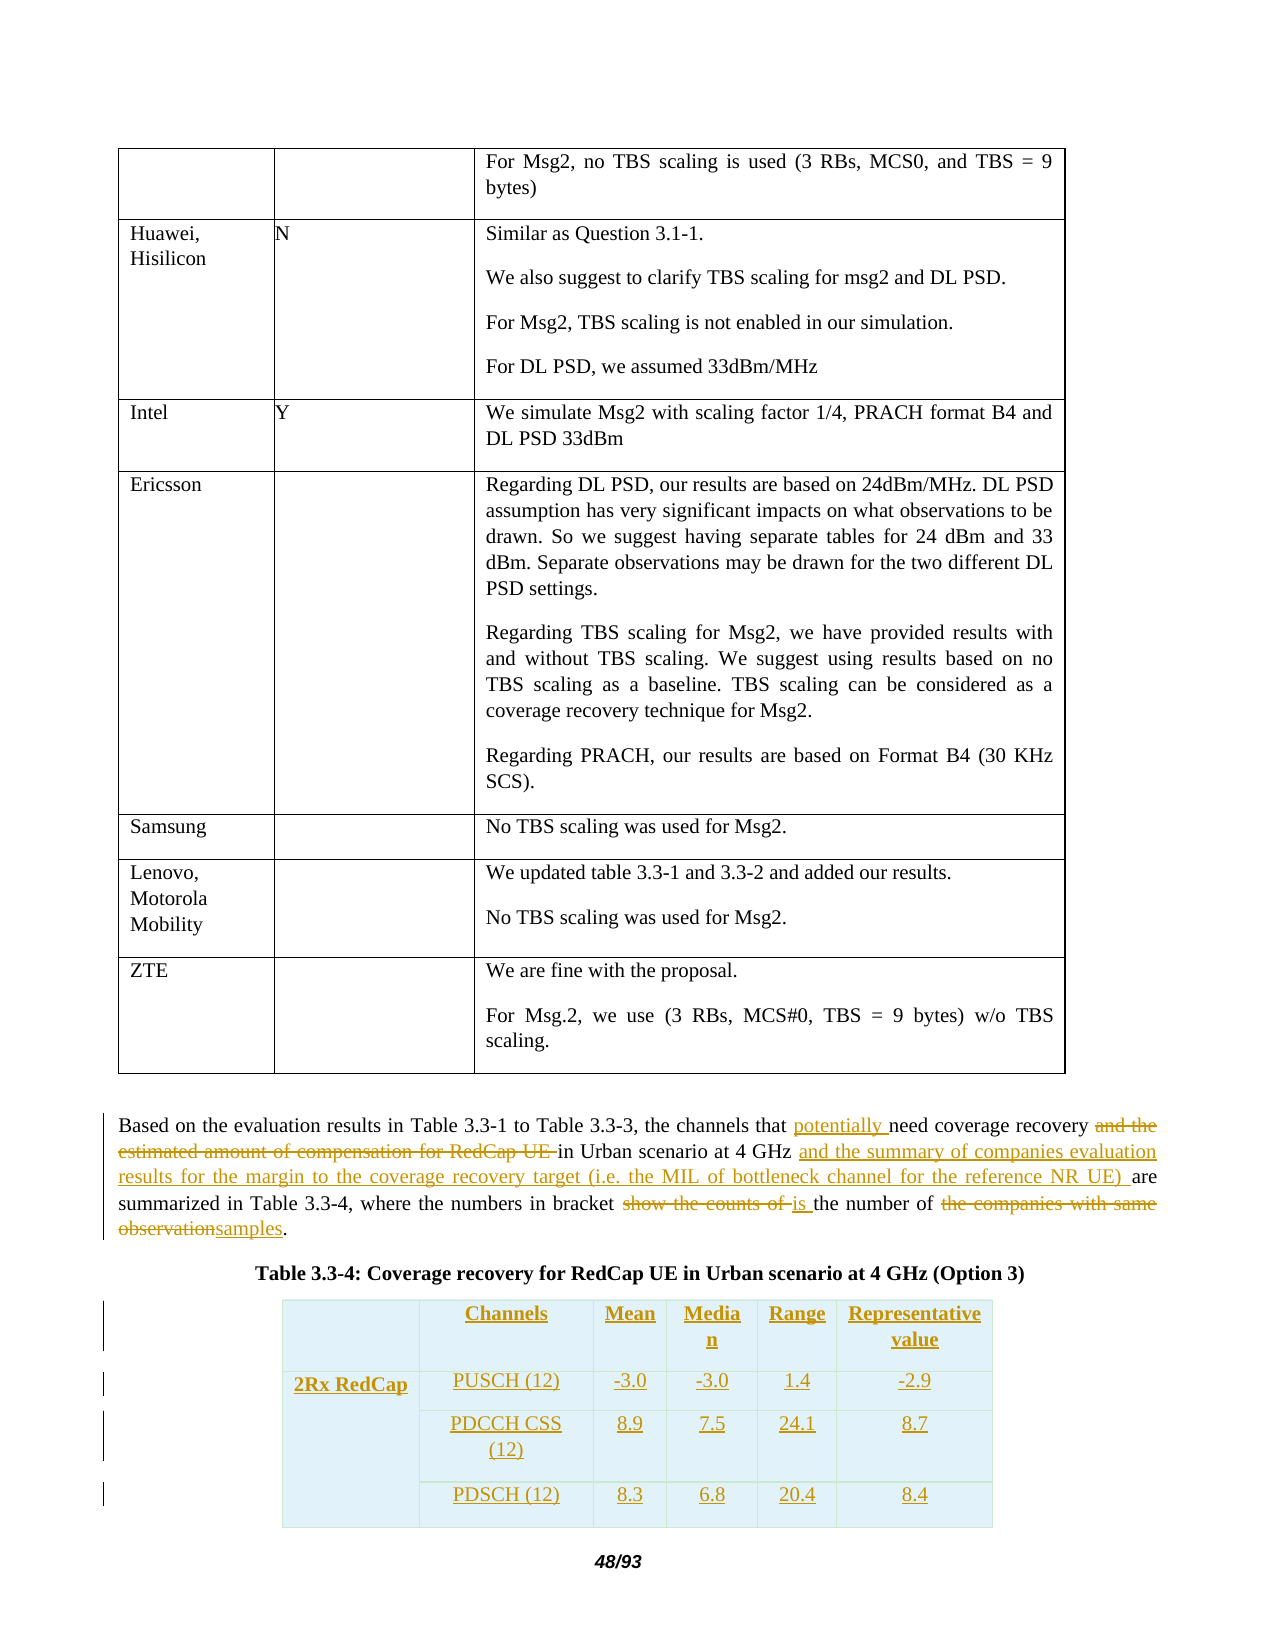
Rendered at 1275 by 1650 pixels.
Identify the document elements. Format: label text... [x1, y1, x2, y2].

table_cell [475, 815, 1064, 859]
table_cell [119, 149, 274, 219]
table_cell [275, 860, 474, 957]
text Based on the evaluation results in Table 3.3-1 to Table 3.3-3, the channels that need coverage recovery in Urban scenario at 4 GHz are summarized in Table 3.3-4, where the numbers in bracket the number of . [118, 1113, 1157, 1240]
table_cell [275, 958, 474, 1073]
text Table 3.3-4: Coverage recovery for RedCap UE in Urban scenario at 4 GHz (Option 3) [118, 1261, 1157, 1285]
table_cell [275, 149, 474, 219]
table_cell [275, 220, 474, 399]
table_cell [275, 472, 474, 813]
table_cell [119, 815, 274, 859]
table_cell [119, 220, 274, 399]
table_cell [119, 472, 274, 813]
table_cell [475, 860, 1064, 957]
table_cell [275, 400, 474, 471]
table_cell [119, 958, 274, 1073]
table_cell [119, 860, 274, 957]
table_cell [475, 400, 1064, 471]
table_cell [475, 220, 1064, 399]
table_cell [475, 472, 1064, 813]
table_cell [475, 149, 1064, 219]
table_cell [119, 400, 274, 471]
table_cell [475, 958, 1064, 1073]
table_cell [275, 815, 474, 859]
